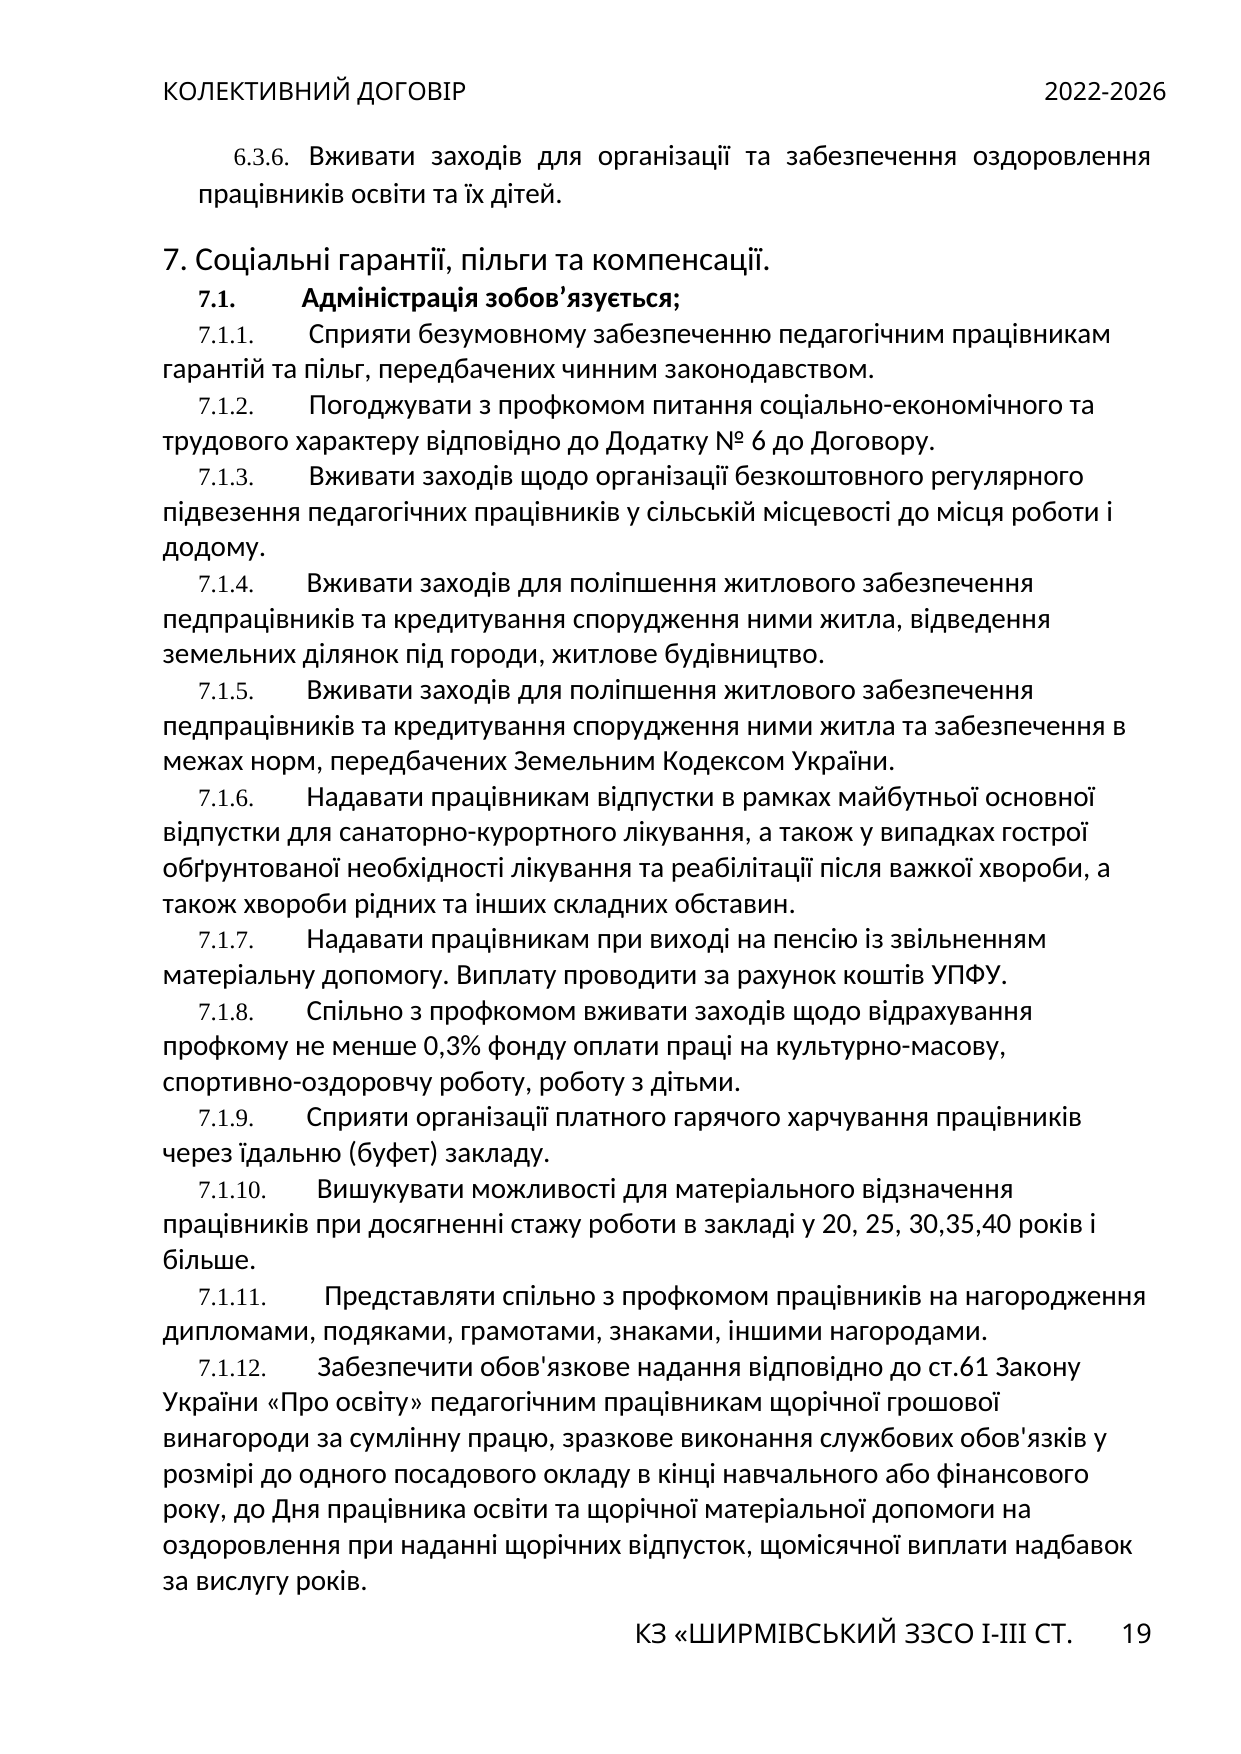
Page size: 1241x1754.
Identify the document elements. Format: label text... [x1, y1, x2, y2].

list Спільно з профкомом вживати заходів щодо відрахування профкому не менше 0,3% фонду оплати праці на культурно-масову, спортивно-оздоровчу роботу, роботу з дітьми. [162, 992, 1152, 1098]
list Вживати заходів для поліпшення житлового забезпечення педпрацівників та кредитування спорудження ними житла, відведення земельних ділянок під городи, житлове будівництво. [162, 564, 1152, 671]
list Сприяти організації платного гарячого харчування працівників через їдальню (буфет) закладу. [162, 1098, 1152, 1170]
list Вживати заходів для поліпшення житлового забезпечення педпрацівників та кредитування спорудження ними житла та забезпечення в межах норм, передбачених Земельним Кодексом України. [162, 671, 1152, 778]
list Представляти спільно з профкомом працівників на нагородження дипломами, подяками, грамотами, знаками, іншими нагородами. [162, 1277, 1152, 1348]
list Сприяти безумовному забезпеченню педагогічним працівникам гарантій та пільг, передбачених чинним законодавством. [162, 315, 1152, 386]
list Вживати заходів щодо організації безкоштовного регулярного підвезення педагогічних працівників у сільській місцевості до місця роботи і додому. [162, 457, 1152, 564]
list Вишукувати можливості для матеріального відзначення працівників при досягненні стажу роботи в закладі у 20, 25, 30,35,40 років і більше. [162, 1170, 1152, 1277]
list Надавати працівникам відпустки в рамках майбутньої основної відпустки для санаторно-курортного лікування, а також у випадках гострої обґрунтованої необхідності лікування та реабілітації після важкої хвороби, а також хвороби рідних та інших складних обставин. [162, 778, 1152, 920]
list Адміністрація зобов’язується; [162, 279, 1152, 315]
list Надавати працівникам при виході на пенсію із звільненням матеріальну допомогу. Виплату проводити за рахунок коштів УПФУ. [162, 920, 1152, 992]
list Вживати заходів для організації та забезпечення оздоровлення працівників освіти та їх дітей. [198, 137, 1152, 211]
list Погоджувати з профкомом питання соціально-економічного та трудового характеру відповідно до Додатку № 6 до Договору. [162, 386, 1152, 457]
list Забезпечити обов'язкове надання відповідно до ст.61 Закону України «Про освіту» педагогічним працівникам щорічної грошової винагороди за сумлінну працю, зразкове виконання службових обов'язків у розмірі до одного посадового окладу в кінці навчального або фінансового року, до Дня працівника освіти та щорічної матеріальної допомоги на оздоровлення при наданні щорічних відпусток, щомісячної виплати надбавок за вислугу років. [162, 1348, 1152, 1597]
subtitle 7. Соціальні гарантії, пільги та компенсації. [162, 238, 1152, 279]
